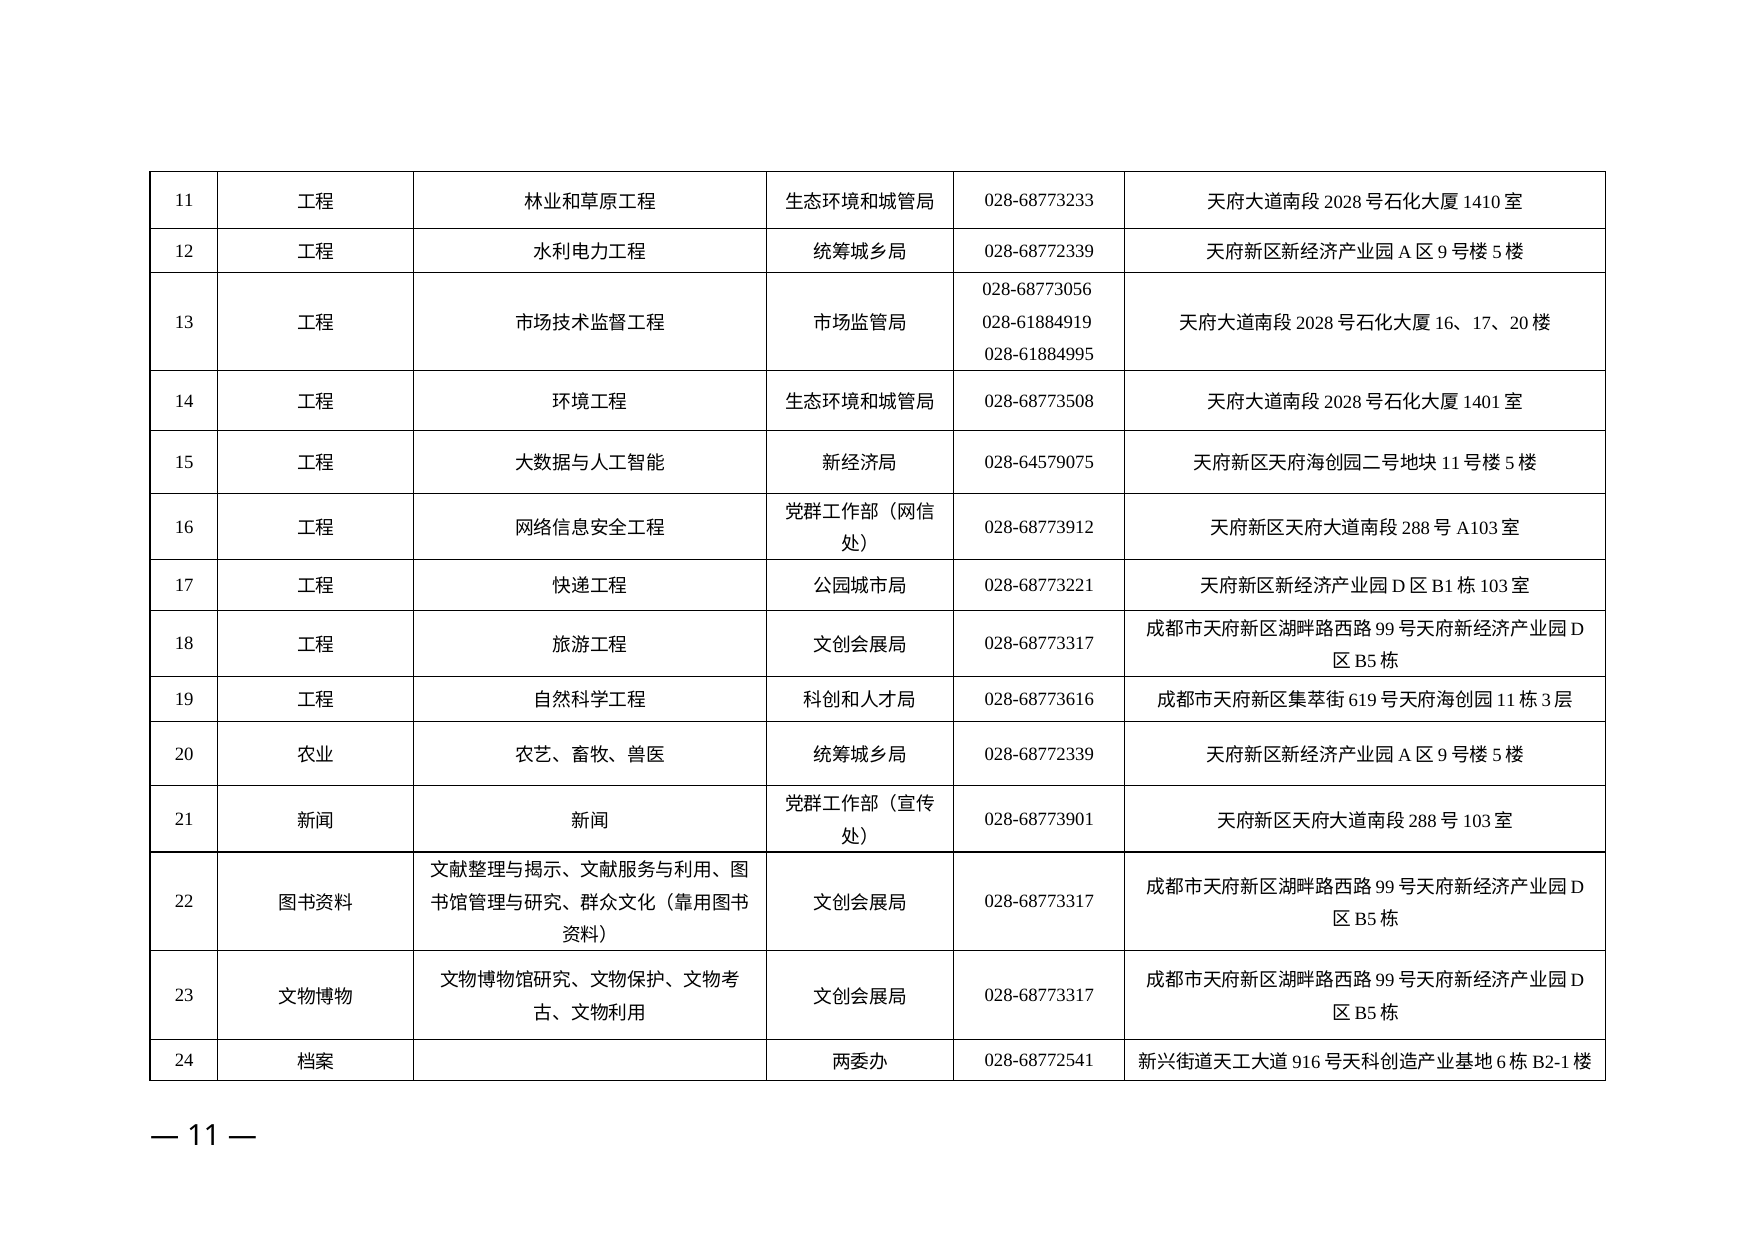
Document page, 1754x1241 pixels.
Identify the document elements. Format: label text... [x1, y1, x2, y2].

table_cell 15 [151, 431, 217, 493]
table_cell 生态环境和城管局 [767, 371, 953, 429]
table_cell 22 [151, 853, 217, 950]
table_cell 11 [151, 172, 217, 228]
table_cell 天府新区新经济产业园A区9号楼5楼 [1125, 229, 1605, 272]
table_cell 028-68772541 [954, 1040, 1124, 1080]
table_cell 文献整理与揭示、文献服务与利用、图书馆管理与研究、群众文化（靠用图书资料） [414, 853, 766, 950]
table_cell 统筹城乡局 [767, 722, 953, 785]
table_cell 党群工作部（网信处） [767, 494, 953, 559]
table_cell 13 [151, 273, 217, 370]
table_cell 天府新区新经济产业园A区9号楼5楼 [1125, 722, 1605, 785]
table_cell 成都市天府新区湖畔路西路99号天府新经济产业园D区B5栋 [1125, 611, 1605, 676]
table_cell 图书资料 [218, 853, 413, 950]
table_cell 工程 [218, 431, 413, 493]
table_cell 新经济局 [767, 431, 953, 493]
table_cell 028-68773508 [954, 371, 1124, 429]
table_cell 环境工程 [414, 371, 766, 429]
table_cell 旅游工程 [414, 611, 766, 676]
table_cell 028-68773233 [954, 172, 1124, 228]
table_cell 农艺、畜牧、兽医 [414, 722, 766, 785]
table_cell 天府新区天府大道南段288号A103室 [1125, 494, 1605, 559]
table_cell 028-68772339 [954, 229, 1124, 272]
table_cell 工程 [218, 172, 413, 228]
table_cell 24 [151, 1040, 217, 1080]
table_cell 12 [151, 229, 217, 272]
table_cell 市场技术监督工程 [414, 273, 766, 370]
table_cell 文物博物 [218, 951, 413, 1039]
table_cell 天府新区新经济产业园D区B1栋103室 [1125, 560, 1605, 609]
table_cell 成都市天府新区湖畔路西路99号天府新经济产业园D区B5栋 [1125, 853, 1605, 950]
table_cell 天府新区天府海创园二号地块11号楼5楼 [1125, 431, 1605, 493]
table_cell 21 [151, 786, 217, 851]
table_cell 23 [151, 951, 217, 1039]
table_cell 农业 [218, 722, 413, 785]
table_cell 水利电力工程 [414, 229, 766, 272]
table_cell 工程 [218, 229, 413, 272]
table_cell 工程 [218, 494, 413, 559]
table_cell 文创会展局 [767, 853, 953, 950]
table_cell 两委办 [767, 1040, 953, 1080]
table_cell 14 [151, 371, 217, 429]
table_cell 林业和草原工程 [414, 172, 766, 228]
table_cell 档案 [218, 1040, 413, 1080]
table_cell 18 [151, 611, 217, 676]
table_cell 网络信息安全工程 [414, 494, 766, 559]
table_cell 工程 [218, 560, 413, 609]
table_cell 文创会展局 [767, 951, 953, 1039]
table_cell 新闻 [218, 786, 413, 851]
table_cell 028-68773317 [954, 951, 1124, 1039]
table_cell 17 [151, 560, 217, 609]
table_cell 大数据与人工智能 [414, 431, 766, 493]
table_cell 文创会展局 [767, 611, 953, 676]
table_cell 公园城市局 [767, 560, 953, 609]
table_cell 工程 [218, 677, 413, 721]
table_cell 20 [151, 722, 217, 785]
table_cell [1125, 1040, 1605, 1080]
table_cell 天府新区天府大道南段288号103室 [1125, 786, 1605, 851]
table_cell 成都市天府新区湖畔路西路99号天府新经济产业园D区B5栋 [1125, 951, 1605, 1039]
table_cell 028-68773912 [954, 494, 1124, 559]
table_cell 快递工程 [414, 560, 766, 609]
table_cell 工程 [218, 273, 413, 370]
table_cell 028-68773317 [954, 853, 1124, 950]
table_cell 028-68773221 [954, 560, 1124, 609]
table_cell 工程 [218, 371, 413, 429]
table_cell 自然科学工程 [414, 677, 766, 721]
table_cell 科创和人才局 [767, 677, 953, 721]
table_cell 新闻 [414, 786, 766, 851]
table_cell 028-64579075 [954, 431, 1124, 493]
table_cell 028-68773317 [954, 611, 1124, 676]
table_cell 028-68773616 [954, 677, 1124, 721]
table_cell 市场监管局 [767, 273, 953, 370]
table_cell 028-68773056 028-61884919 028-61884995 [954, 273, 1124, 370]
table_cell 天府大道南段2028号石化大厦1401室 [1125, 371, 1605, 429]
table_cell 工程 [218, 611, 413, 676]
table_cell 成都市天府新区集萃街619号天府海创园11栋3层 [1125, 677, 1605, 721]
table_cell [414, 1040, 766, 1080]
table_cell 党群工作部（宣传处） [767, 786, 953, 851]
table_cell 统筹城乡局 [767, 229, 953, 272]
table_cell 天府大道南段2028号石化大厦16、17、20楼 [1125, 273, 1605, 370]
table_cell 生态环境和城管局 [767, 172, 953, 228]
table_cell 16 [151, 494, 217, 559]
table_cell 19 [151, 677, 217, 721]
table_cell 文物博物馆研究、文物保护、文物考古、文物利用 [414, 951, 766, 1039]
table_cell 028-68773901 [954, 786, 1124, 851]
table_cell 天府大道南段2028号石化大厦1410室 [1125, 172, 1605, 228]
table_cell 028-68772339 [954, 722, 1124, 785]
